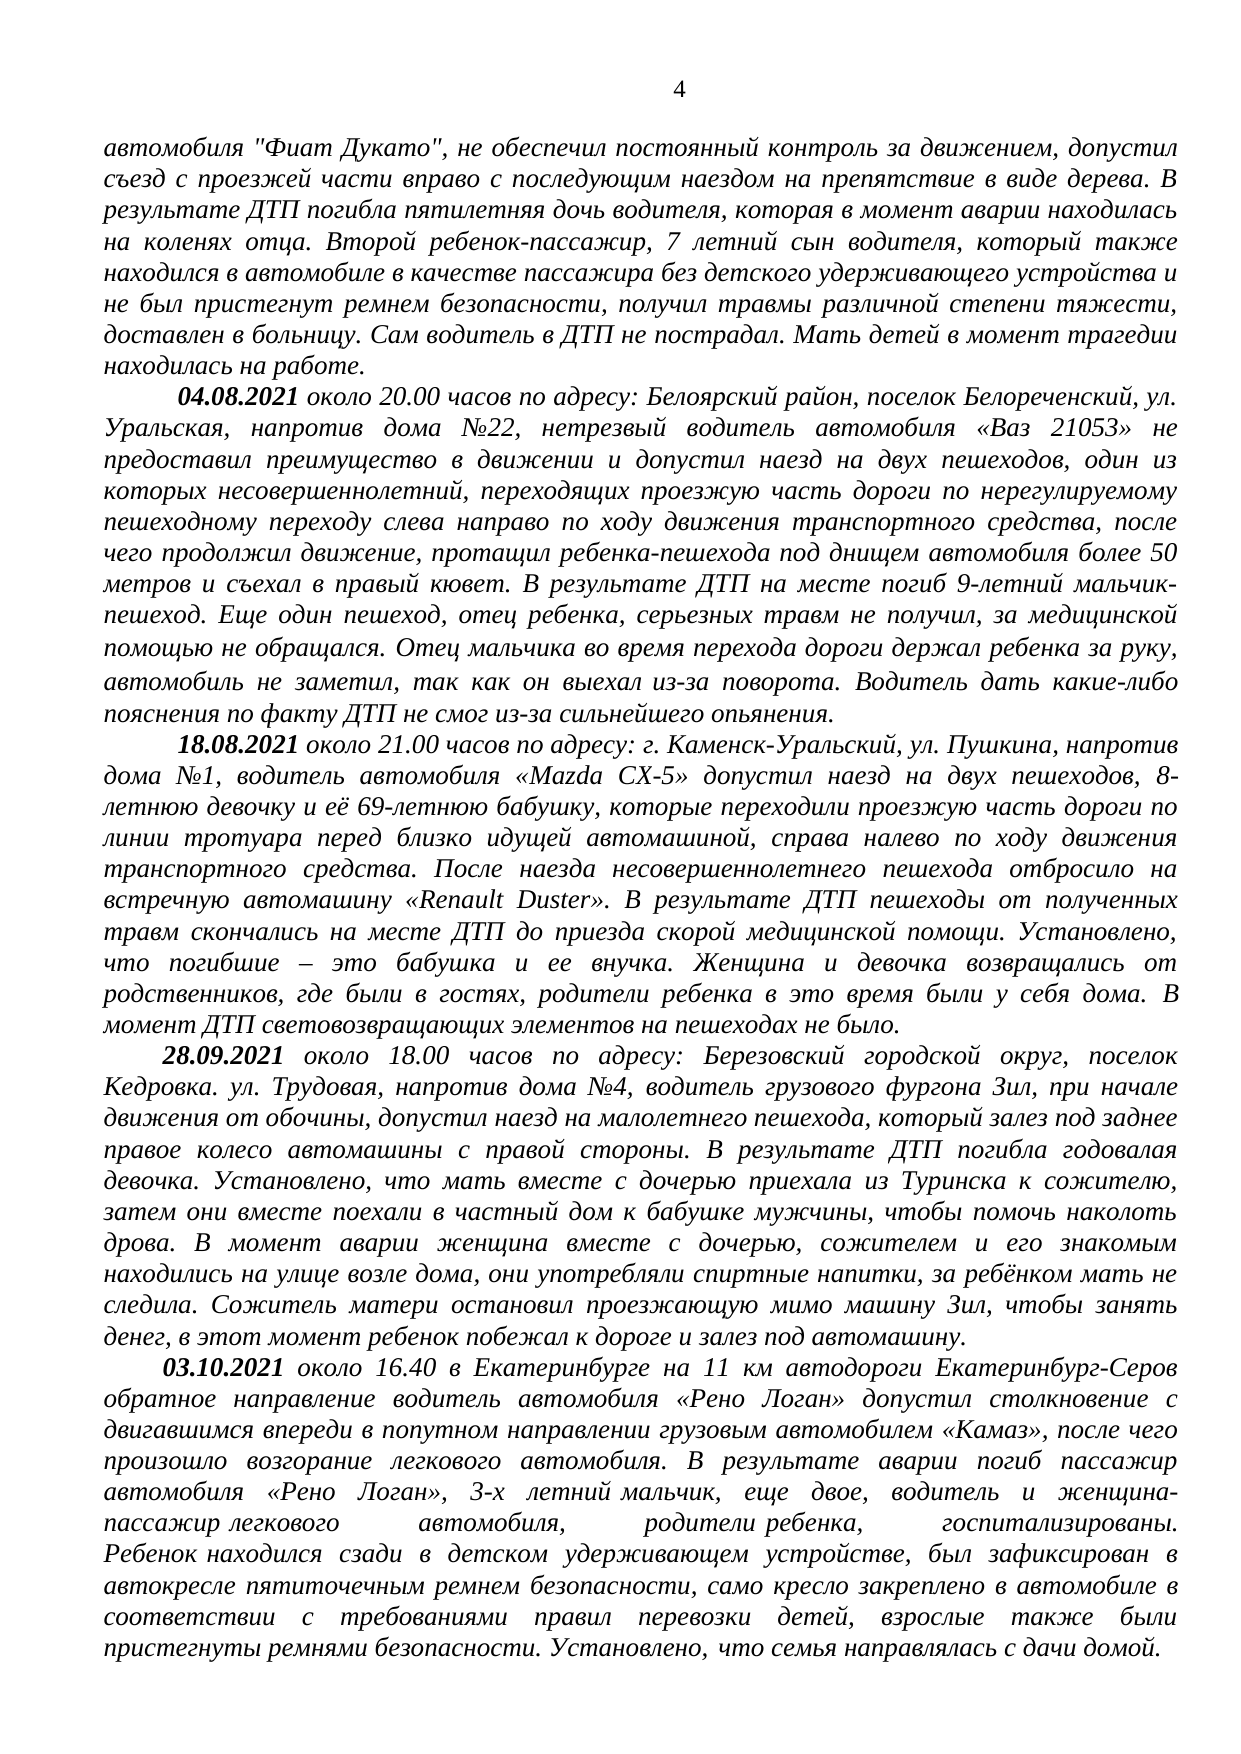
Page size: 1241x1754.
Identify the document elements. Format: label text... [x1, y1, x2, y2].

text 04.08.2021 около 20.00 часов по адресу: Белоярский район, поселок Белореченский, ул. Уральская, напротив дома №22, нетрезвый водитель автомобиля «Ваз 21053» не предоставил преимущество в движении и допустил наезд на двух пешеходов, один из которых несовершеннолетний, переходящих проезжую часть дороги по нерегулируемому пешеходному переходу слева направо по ходу движения транспортного средства, после чего продолжил движение, протащил ребенка-пешехода под днищем автомобиля более 50 метров и съехал в правый кювет. В результате ДТП на месте погиб 9-летний мальчик-пешеход. Еще один пешеход, отец ребенка, серьезных травм не получил, за медицинской помощью не обращался. Отец мальчика во время перехода дороги держал ребенка за руку, автомобиль не заметил, так как он выехал из-за поворота. Водитель дать какие-либо пояснения по факту ДТП не смог из-за сильнейшего опьянения. [103, 380, 1181, 728]
text 18.08.2021 около 21.00 часов по адресу: г. Каменск-Уральский, ул. Пушкина, напротив дома №1, водитель автомобиля «Mazda CX-5» допустил наезд на двух пешеходов, 8-летнюю девочку и её 69-летнюю бабушку, которые переходили проезжую часть дороги по линии тротуара перед близко идущей автомашиной, справа налево по ходу движения транспортного средства. После наезда несовершеннолетнего пешехода отбросило на встречную автомашину «Renault Duster». В результате ДТП пешеходы от полученных травм скончались на месте ДТП до приезда скорой медицинской помощи. Установлено, что погибшие – это бабушка и ее внучка. Женщина и девочка возвращались от родственников, где были в гостях, родители ребенка в это время были у себя дома. В момент ДТП световозвращающих элементов на пешеходах не было. [103, 728, 1181, 1039]
text 28.09.2021 около 18.00 часов по адресу: Березовский городской округ, поселок Кедровка. ул. Трудовая, напротив дома №4, водитель грузового фургона Зил, при начале движения от обочины, допустил наезд на малолетнего пешехода, который залез под заднее правое колесо автомашины с правой стороны. В результате ДТП погибла годовалая девочка. Установлено, что мать вместе с дочерью приехала из Туринска к сожителю, затем они вместе поехали в частный дом к бабушке мужчины, чтобы помочь наколоть дрова. В момент аварии женщина вместе с дочерью, сожителем и его знакомым находились на улице возле дома, они употребляли спиртные напитки, за ребёнком мать не следила. Сожитель матери остановил проезжающую мимо машину Зил, чтобы занять денег, в этот момент ребенок побежал к дороге и залез под автомашину. [103, 1039, 1181, 1351]
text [103, 131, 1181, 380]
text 03.10.2021 около 16.40 в Екатеринбурге на 11 км автодороги Екатеринбург-Серов обратное направление водитель автомобиля «Рено Логан» допустил столкновение с двигавшимся впереди в попутном направлении грузовым автомобилем «Камаз», после чего произошло возгорание легкового автомобиля. В результате аварии погиб пассажир автомобиля «Рено Логан», 3-х летний мальчик, еще двое, водитель и женщина-пассажир легкового автомобиля, родители ребенка, госпитализированы. Ребенок находился сзади в детском удерживающем устройстве, был зафиксирован в автокресле пятиточечным ремнем безопасности, само кресло закреплено в автомобиле в соответствии с требованиями правил перевозки детей, взрослые также были пристегнуты ремнями безопасности. Установлено, что семья направлялась с дачи домой. [103, 1351, 1181, 1662]
